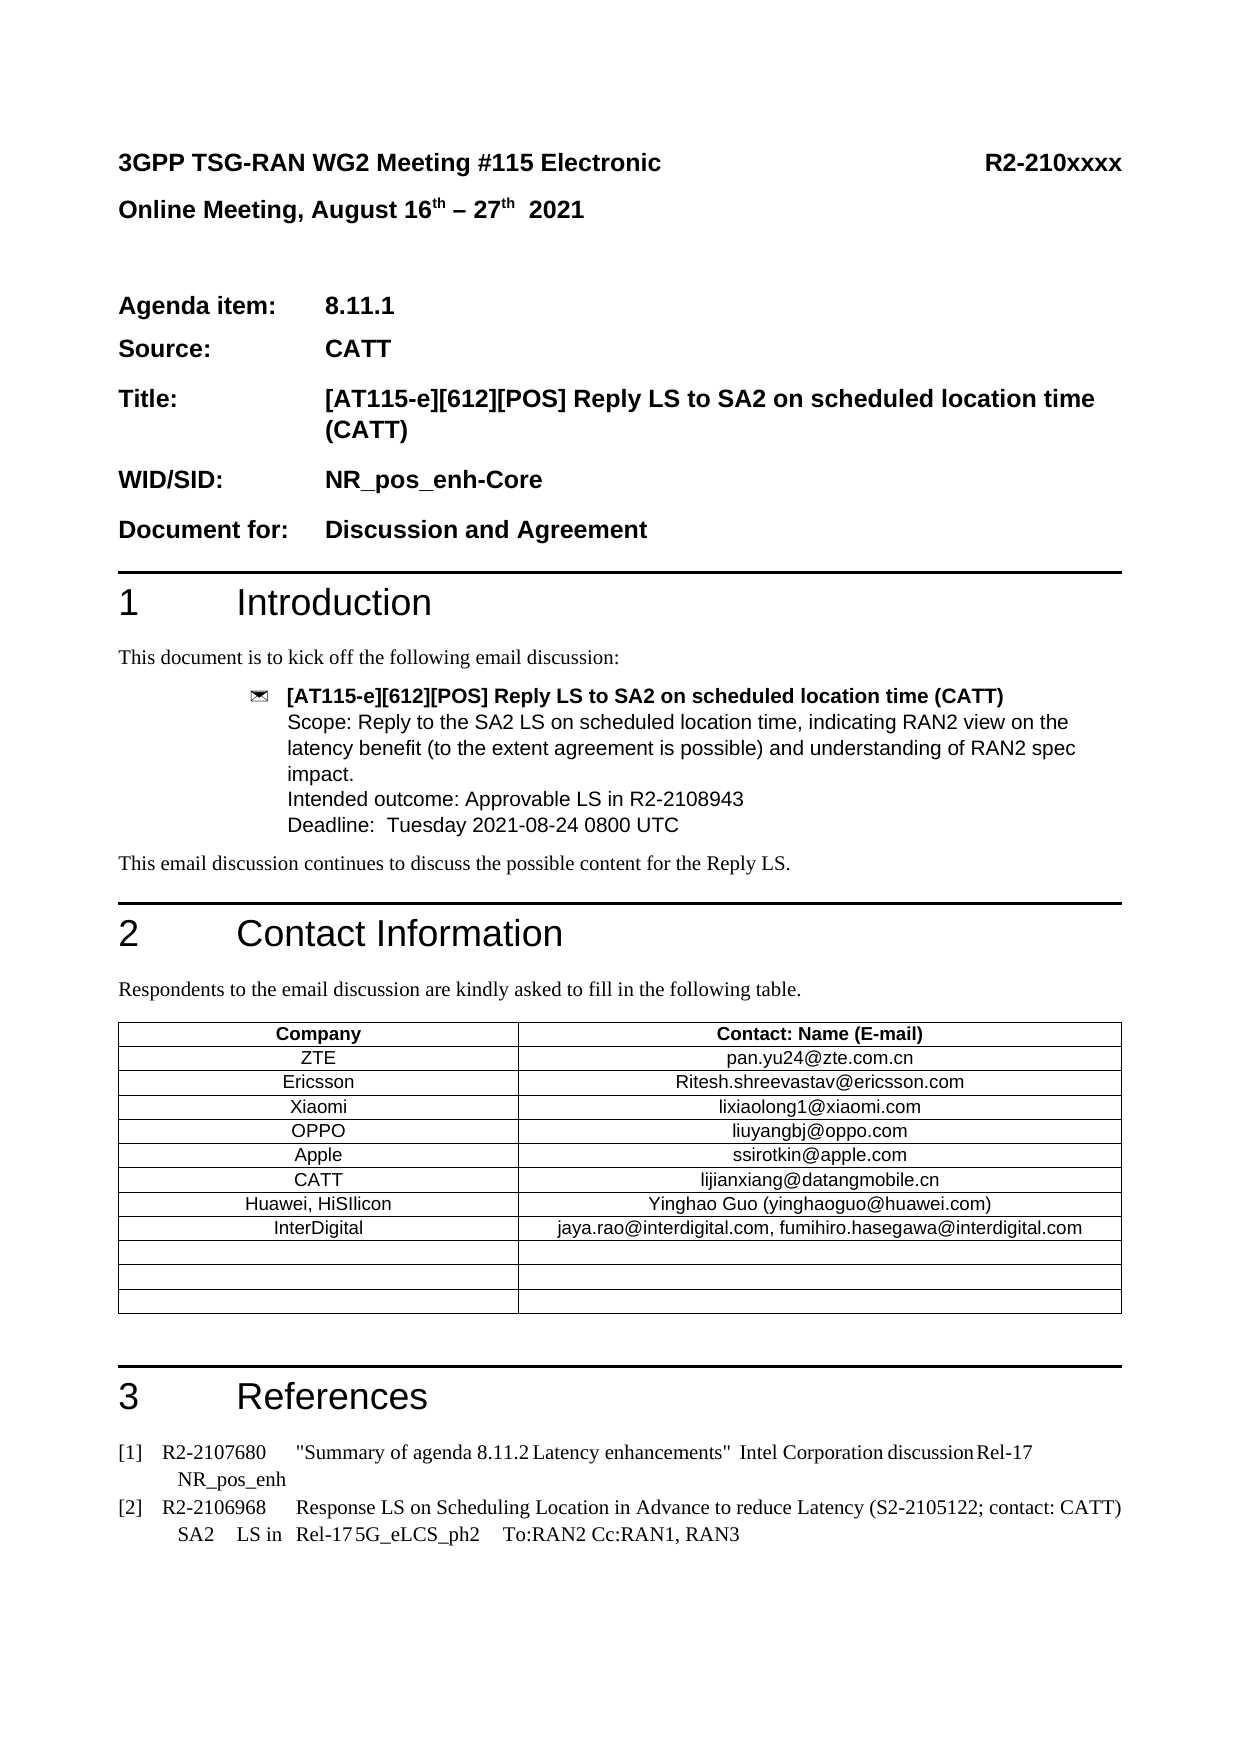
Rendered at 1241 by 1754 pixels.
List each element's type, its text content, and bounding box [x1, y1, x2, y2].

list R2-2107680 "Summary of agenda 8.11.2 Latency enhancements" Intel Corporation discussion Rel-17 NR_pos_enh [118, 1439, 1122, 1491]
subtitle 3 References [118, 1368, 1122, 1417]
subtitle 1 Introduction [118, 574, 1122, 623]
subtitle 2 Contact Information [118, 905, 1122, 955]
list R2-2106968 Response LS on Scheduling Location in Advance to reduce Latency (S2-2105122; contact: CATT) SA2 LS in Rel-17 5G_eLCS_ph2 To:RAN2 Cc:RAN1, RAN3 [118, 1495, 1122, 1546]
table_cell jaya.rao@interdigital.com, fumihiro.hasegawa@interdigital.com [519, 1217, 1121, 1240]
text Agenda item: 8.11.1 [118, 291, 1122, 319]
table_cell pan.yu24@zte.com.cn [519, 1047, 1121, 1070]
text [AT115-e][612][POS] Reply LS to SA2 on scheduled location time (CATT) [249, 684, 1122, 708]
table_cell Apple [119, 1144, 518, 1167]
text This email discussion continues to discuss the possible content for the Reply LS. [118, 851, 1122, 875]
text Document for: Discussion and Agreement [118, 514, 1122, 543]
table_cell Xiaomi [119, 1096, 518, 1119]
table_cell lixiaolong1@xiaomi.com [519, 1096, 1121, 1119]
text Deadline: Tuesday 2021-08-24 0800 UTC [249, 813, 1122, 837]
table_cell CATT [119, 1168, 518, 1192]
table_cell [519, 1265, 1121, 1289]
table_cell lijianxiang@datangmobile.cn [519, 1168, 1121, 1192]
text Intended outcome: Approvable LS in R2-2108943 [249, 787, 1122, 811]
table_cell [519, 1241, 1121, 1264]
table_cell Huawei, HiSIlicon [119, 1193, 518, 1216]
table_cell [119, 1241, 518, 1264]
table_cell OPPO [119, 1120, 518, 1143]
text Online Meeting, August 16th – 27th 2021 [118, 195, 1122, 224]
text 3GPP TSG-RAN WG2 Meeting #115 Electronic R2-210xxxx [118, 147, 1122, 176]
text Title: [AT115-e][612][POS] Reply LS to SA2 on scheduled location time (CATT) [118, 384, 1122, 444]
table_cell [519, 1290, 1121, 1313]
table_header Contact: Name (E-mail) [519, 1023, 1121, 1046]
table_cell ssirotkin@apple.com [519, 1144, 1121, 1167]
text Source: CATT [118, 334, 1122, 363]
text This document is to kick off the following email discussion: [118, 645, 1122, 669]
table_cell [119, 1265, 518, 1289]
table_cell Ritesh.shreevastav@ericsson.com [519, 1071, 1121, 1094]
table_cell liuyangbj@oppo.com [519, 1120, 1121, 1143]
text WID/SID: NR_pos_enh-Core [118, 465, 1122, 493]
table_cell ZTE [119, 1047, 518, 1070]
table_header Company [119, 1023, 518, 1046]
table_cell Yinghao Guo (yinghaoguo@huawei.com) [519, 1193, 1121, 1216]
table_cell Ericsson [119, 1071, 518, 1094]
table_cell InterDigital [119, 1217, 518, 1240]
table_cell [119, 1290, 518, 1313]
text Respondents to the email discussion are kindly asked to fill in the following table. [118, 977, 1122, 1001]
text Scope: Reply to the SA2 LS on scheduled location time, indicating RAN2 view on the latency benefit (to the extent agreement is possible) and understanding of RAN2 spec impact. [249, 710, 1122, 785]
